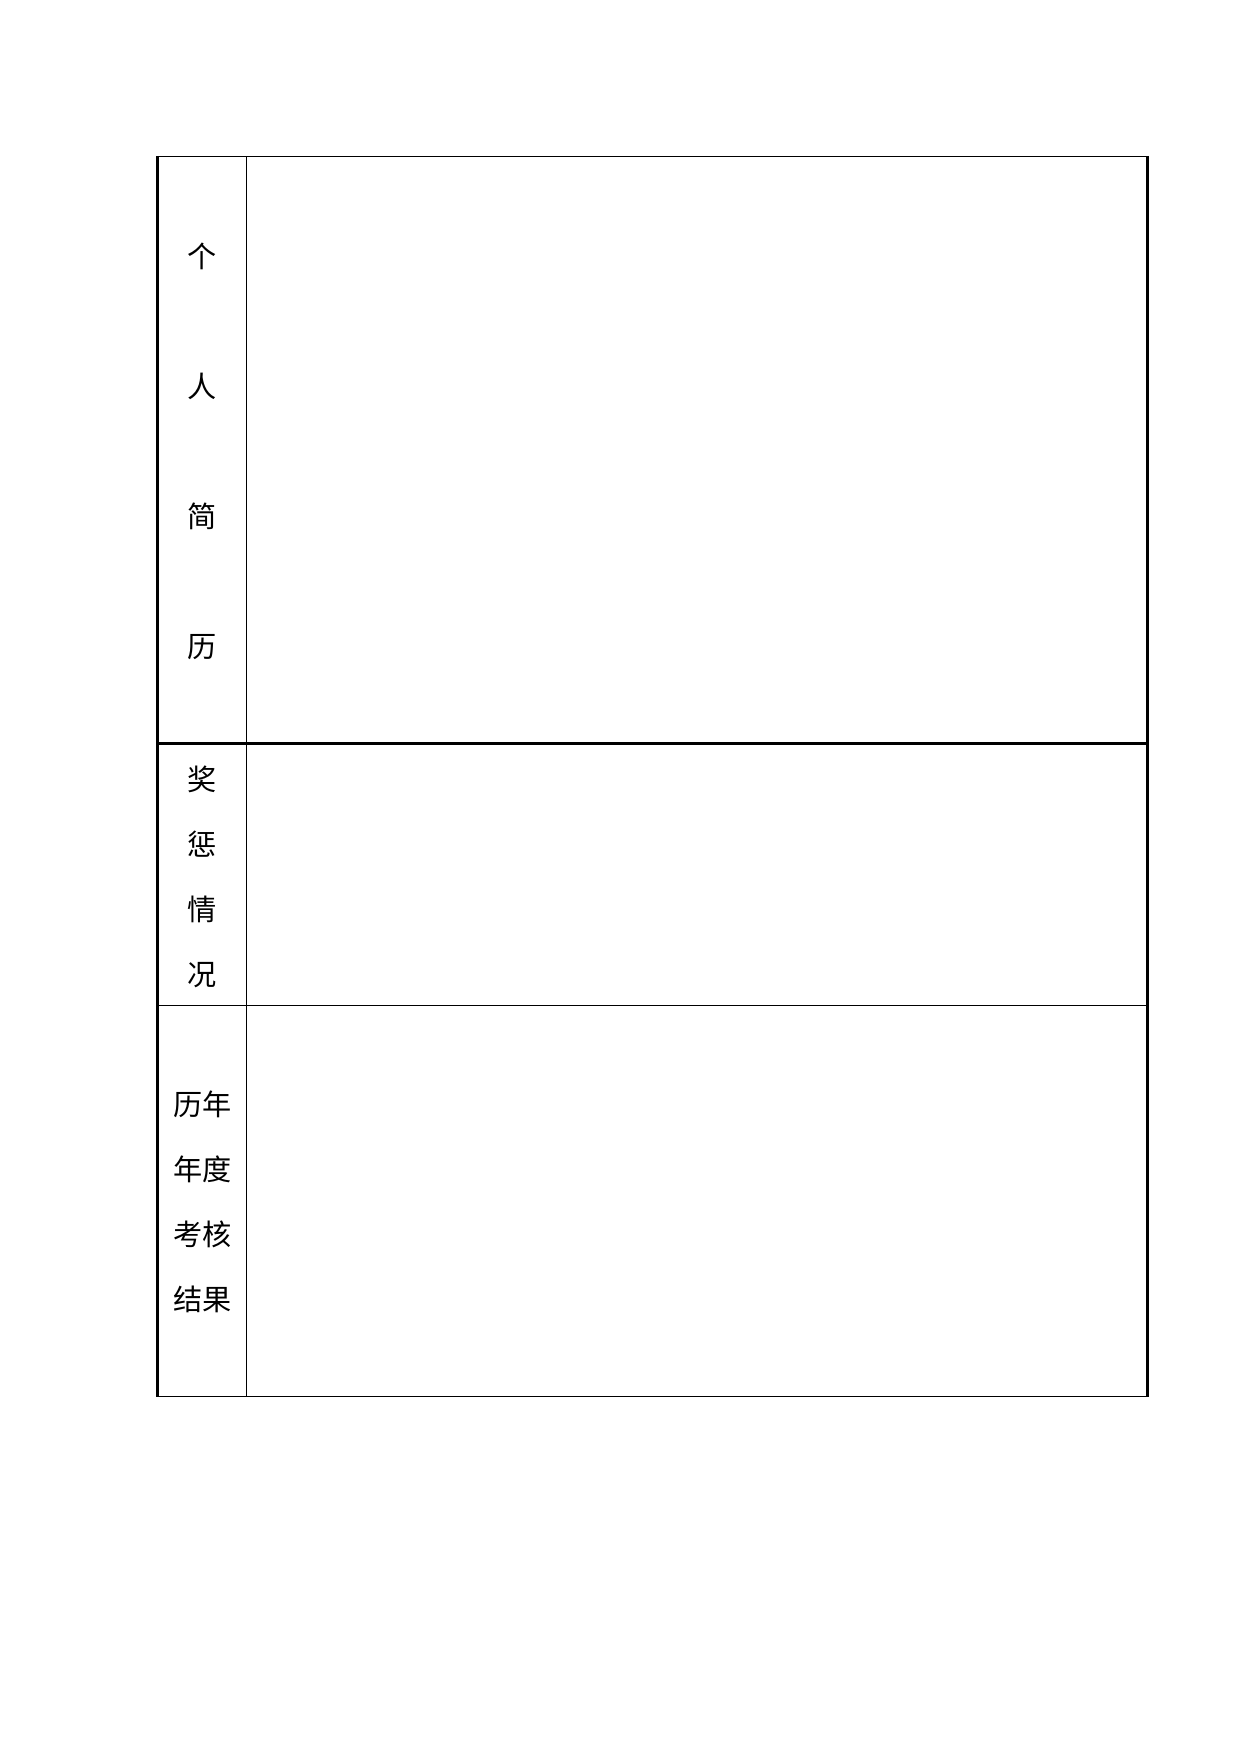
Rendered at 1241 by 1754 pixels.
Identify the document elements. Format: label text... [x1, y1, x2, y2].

table_cell 个 人 简 历 [159, 157, 246, 742]
table_cell [247, 1006, 1146, 1396]
table_cell [247, 157, 1146, 742]
table_cell 历年年度考核 结果 [159, 1006, 246, 1396]
table_cell [247, 745, 1146, 1005]
table_cell 奖 惩 情 况 [159, 745, 246, 1005]
